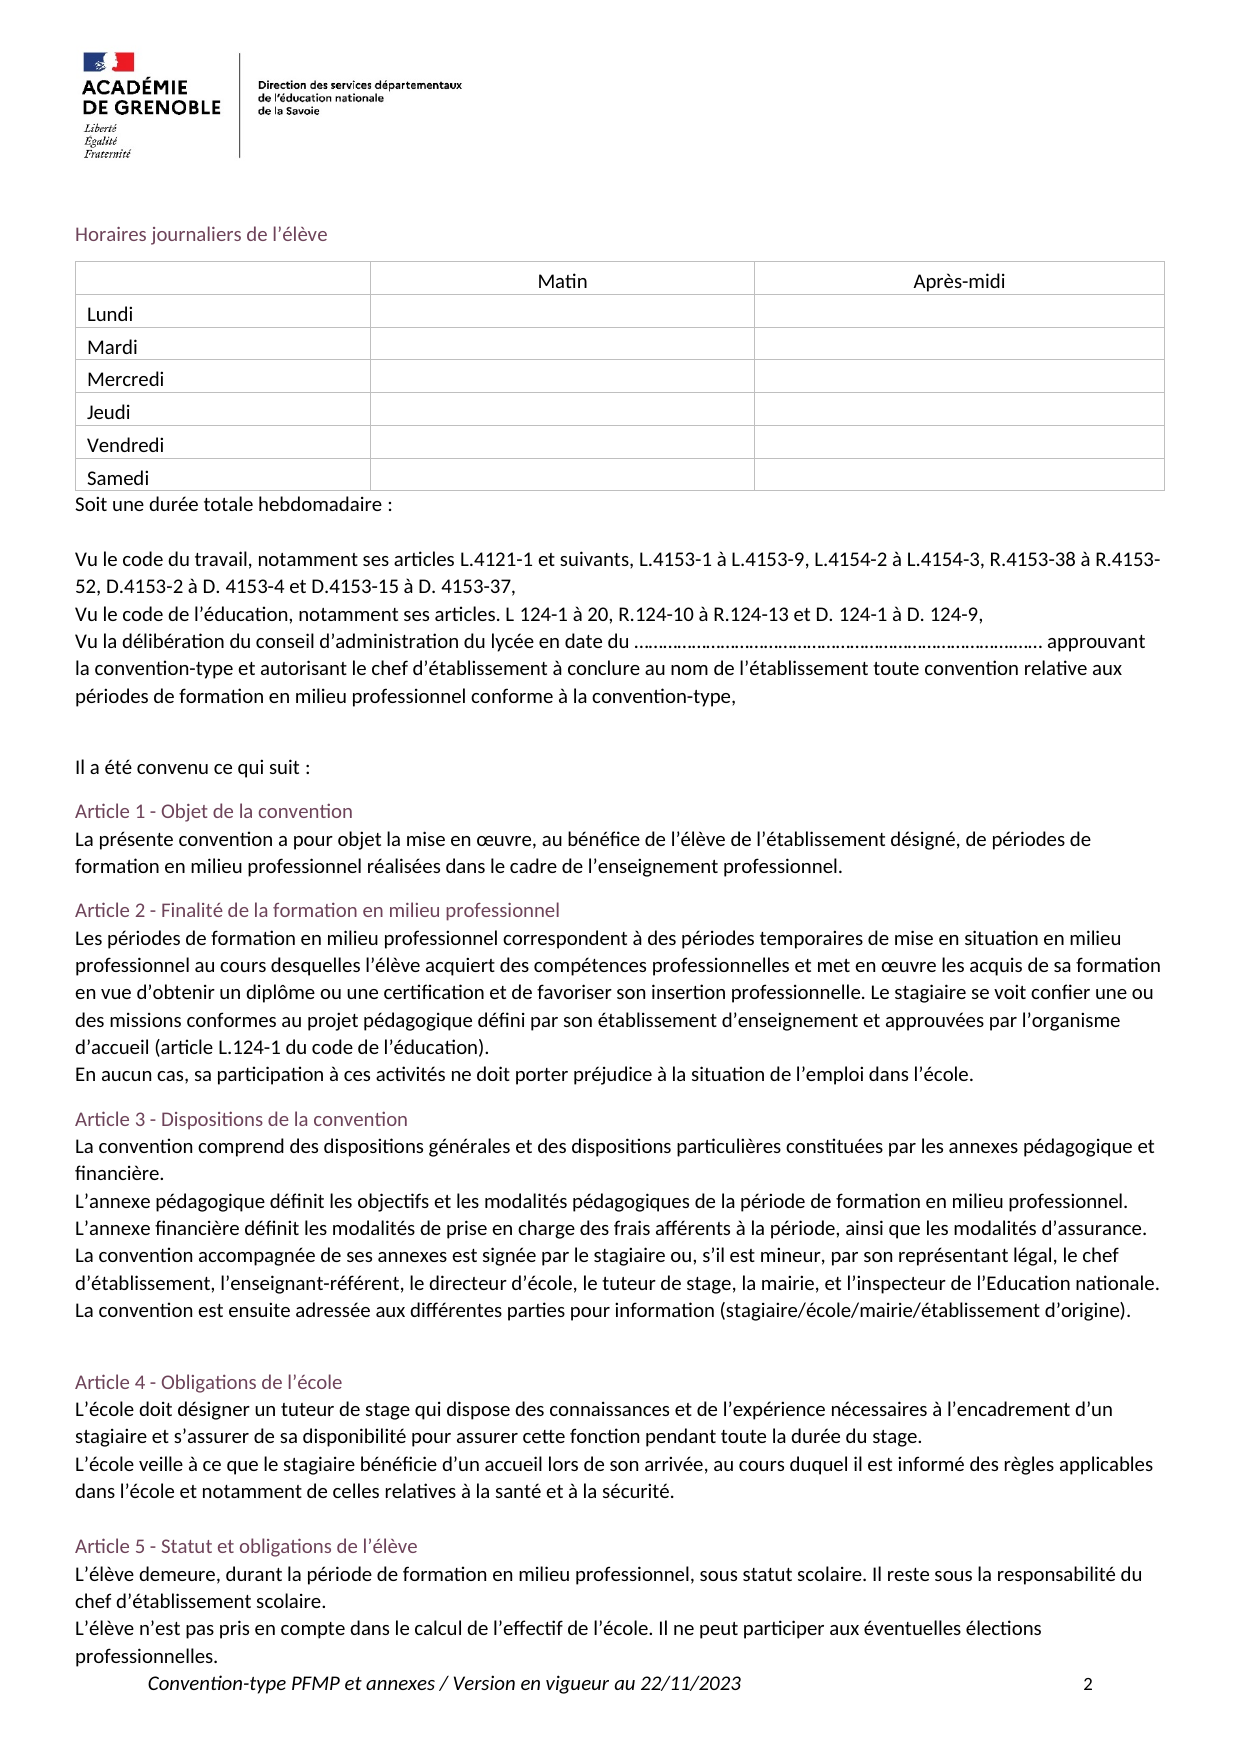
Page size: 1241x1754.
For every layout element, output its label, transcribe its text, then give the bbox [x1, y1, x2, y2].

text Article 2 - Finalité de la formation en milieu professionnel [75, 897, 1165, 923]
text Article 4 - Obligations de l’école [75, 1369, 1165, 1394]
text Les périodes de formation en milieu professionnel correspondent à des périodes temporaires de mise en situation en milieu professionnel au cours desquelles l’élève acquiert des compétences professionnelles et met en œuvre les acquis de sa formation en vue d’obtenir un diplôme ou une certification et de favoriser son insertion professionnelle. Le stagiaire se voit confier une ou des missions conformes au projet pédagogique défini par son établissement d’enseignement et approuvées par l’organisme d’accueil (article L.124-1 du code de l’éducation). [75, 925, 1165, 1060]
text Article 5 - Statut et obligations de l’élève [75, 1533, 1165, 1559]
table_cell Mercredi [76, 360, 370, 392]
table_cell [371, 360, 754, 392]
table_header Matin [371, 262, 754, 294]
text Vu le code de l’éducation, notamment ses articles. L 124-1 à 20, R.124-10 à R.124-13 et D. 124-1 à D. 124-9, [75, 601, 1165, 626]
text Article 3 - Dispositions de la convention [75, 1106, 1165, 1131]
text Horaires journaliers de l’élève [75, 221, 1165, 247]
text Soit une durée totale hebdomadaire : [75, 491, 1165, 517]
text L’élève n’est pas pris en compte dans le calcul de l’effectif de l’école. Il ne peut participer aux éventuelles élections professionnelles. [75, 1616, 1165, 1668]
text Il a été convenu ce qui suit : [75, 754, 1165, 780]
table_cell [755, 360, 1164, 392]
text La convention comprend des dispositions générales et des dispositions particulières constituées par les annexes pédagogique et financière. [75, 1133, 1165, 1186]
table_cell Samedi [76, 459, 370, 490]
table_cell [371, 295, 754, 327]
table_cell Lundi [76, 295, 370, 327]
table_cell [755, 295, 1164, 327]
picture [65, 34, 480, 176]
table_cell [755, 328, 1164, 359]
text L’élève demeure, durant la période de formation en milieu professionnel, sous statut scolaire. Il reste sous la responsabilité du chef d’établissement scolaire. [75, 1561, 1165, 1613]
table_cell [371, 328, 754, 359]
table_cell [755, 459, 1164, 490]
text Vu le code du travail, notamment ses articles L.4121-1 et suivants, L.4153-1 à L.4153-9, L.4154-2 à L.4154-3, R.4153-38 à R.4153-52, D.4153-2 à D. 4153-4 et D.4153-15 à D. 4153-37, [75, 546, 1165, 599]
table_cell [371, 426, 754, 457]
table_header Après-midi [755, 262, 1164, 294]
text Vu la délibération du conseil d’administration du lycée en date du …………………………………………………………………….…… approuvant la convention-type et autorisant le chef d’établissement à conclure au nom de l’établissement toute convention relative aux périodes de formation en milieu professionnel conforme à la convention-type, [75, 628, 1165, 708]
text L’école doit désigner un tuteur de stage qui dispose des connaissances et de l’expérience nécessaires à l’encadrement d’un stagiaire et s’assurer de sa disponibilité pour assurer cette fonction pendant toute la durée du stage. [75, 1396, 1165, 1449]
table_cell Vendredi [76, 426, 370, 457]
table_cell [755, 426, 1164, 457]
text L’annexe pédagogique définit les objectifs et les modalités pédagogiques de la période de formation en milieu professionnel. L’annexe financière définit les modalités de prise en charge des frais afférents à la période, ainsi que les modalités d’assurance. [75, 1188, 1165, 1241]
table_cell Mardi [76, 328, 370, 359]
table_cell Jeudi [76, 393, 370, 425]
text La convention accompagnée de ses annexes est signée par le stagiaire ou, s’il est mineur, par son représentant légal, le chef d’établissement, l’enseignant-référent, le directeur d’école, le tuteur de stage, la mairie, et l’inspecteur de l’Education nationale. La convention est ensuite adressée aux différentes parties pour information (stagiaire/école/mairie/établissement d’origine). [75, 1243, 1165, 1323]
table_cell [371, 393, 754, 425]
text La présente convention a pour objet la mise en œuvre, au bénéfice de l’élève de l’établissement désigné, de périodes de formation en milieu professionnel réalisées dans le cadre de l’enseignement professionnel. [75, 826, 1165, 879]
table_header [76, 262, 370, 294]
table_cell [371, 459, 754, 490]
text Article 1 - Objet de la convention [75, 798, 1165, 824]
table_cell [755, 393, 1164, 425]
text En aucun cas, sa participation à ces activités ne doit porter préjudice à la situation de l’emploi dans l’école. [75, 1062, 1165, 1087]
text L’école veille à ce que le stagiaire bénéficie d’un accueil lors de son arrivée, au cours duquel il est informé des règles applicables dans l’école et notamment de celles relatives à la santé et à la sécurité. [75, 1451, 1165, 1504]
